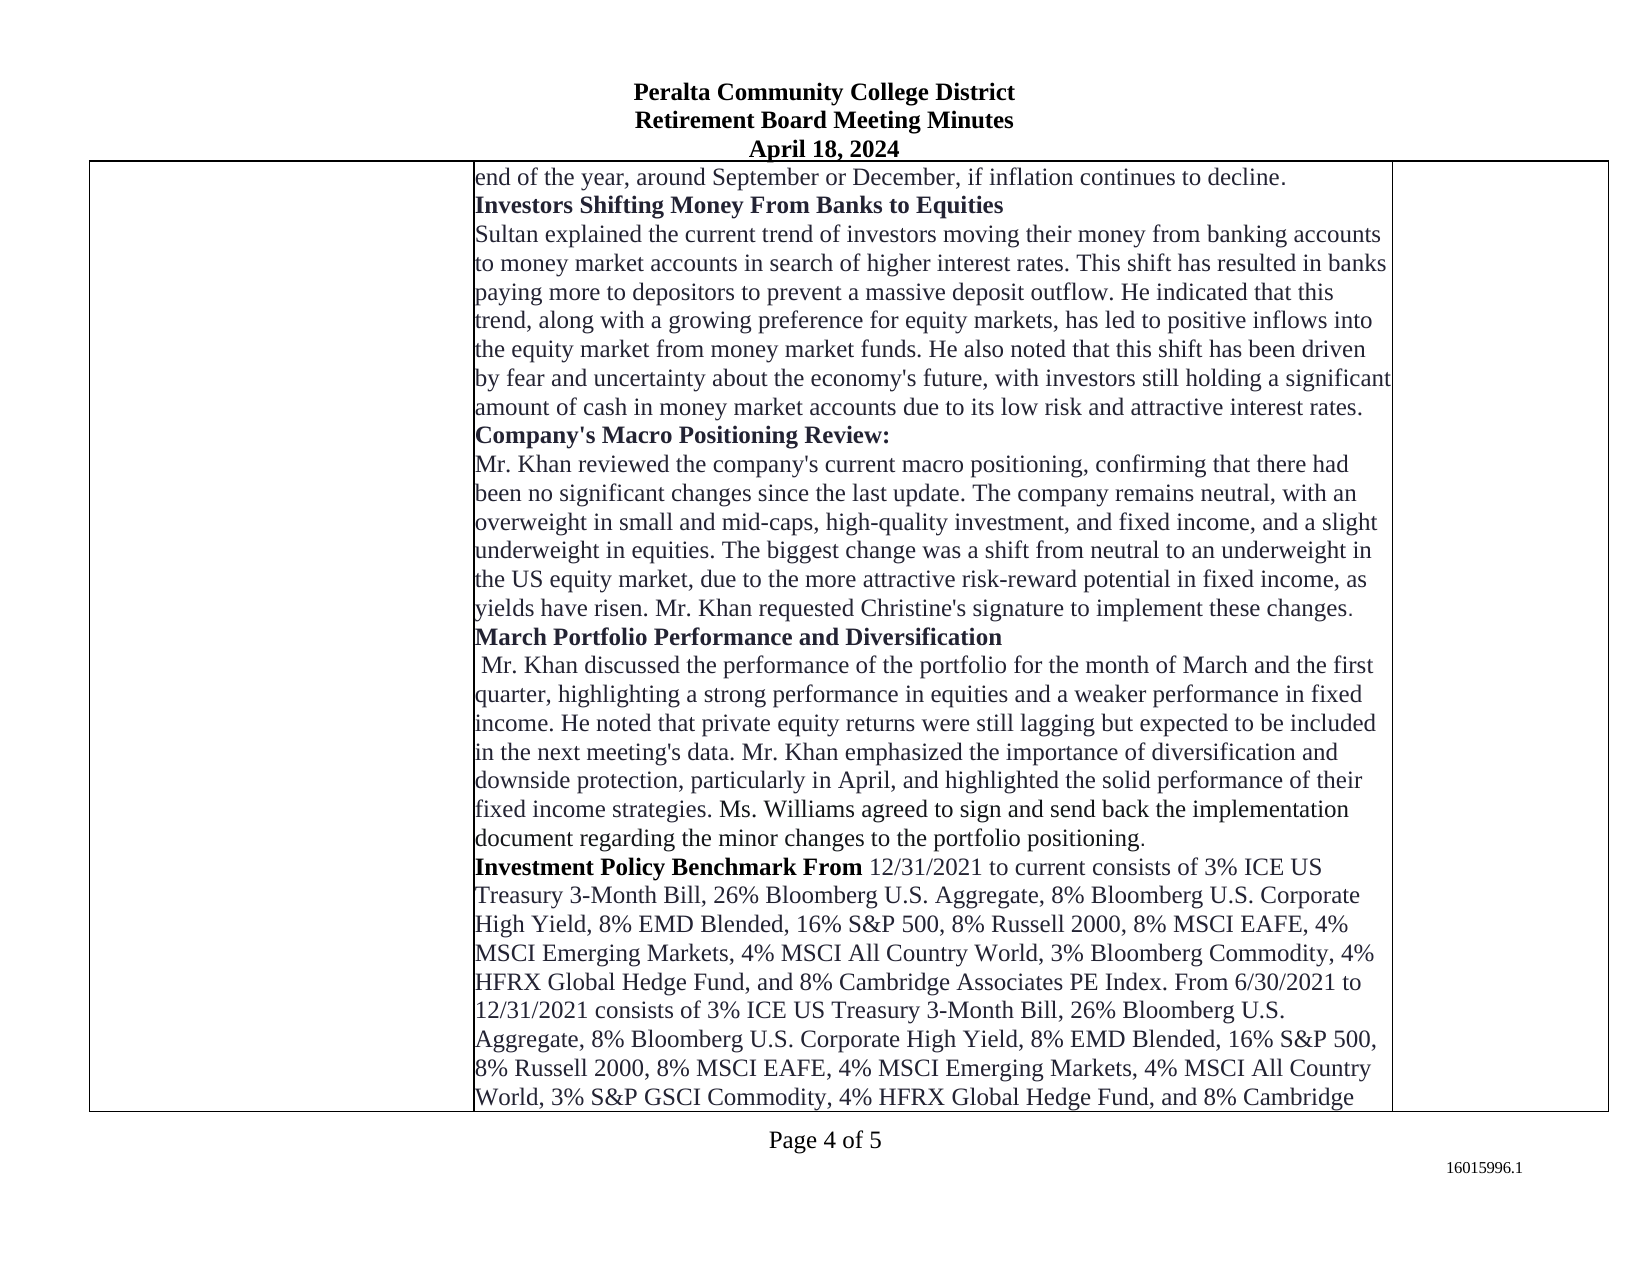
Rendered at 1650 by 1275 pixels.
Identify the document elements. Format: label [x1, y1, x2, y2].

table_cell [90, 162, 473, 1111]
table_cell [475, 162, 1392, 852]
table_cell [1393, 162, 1608, 1111]
